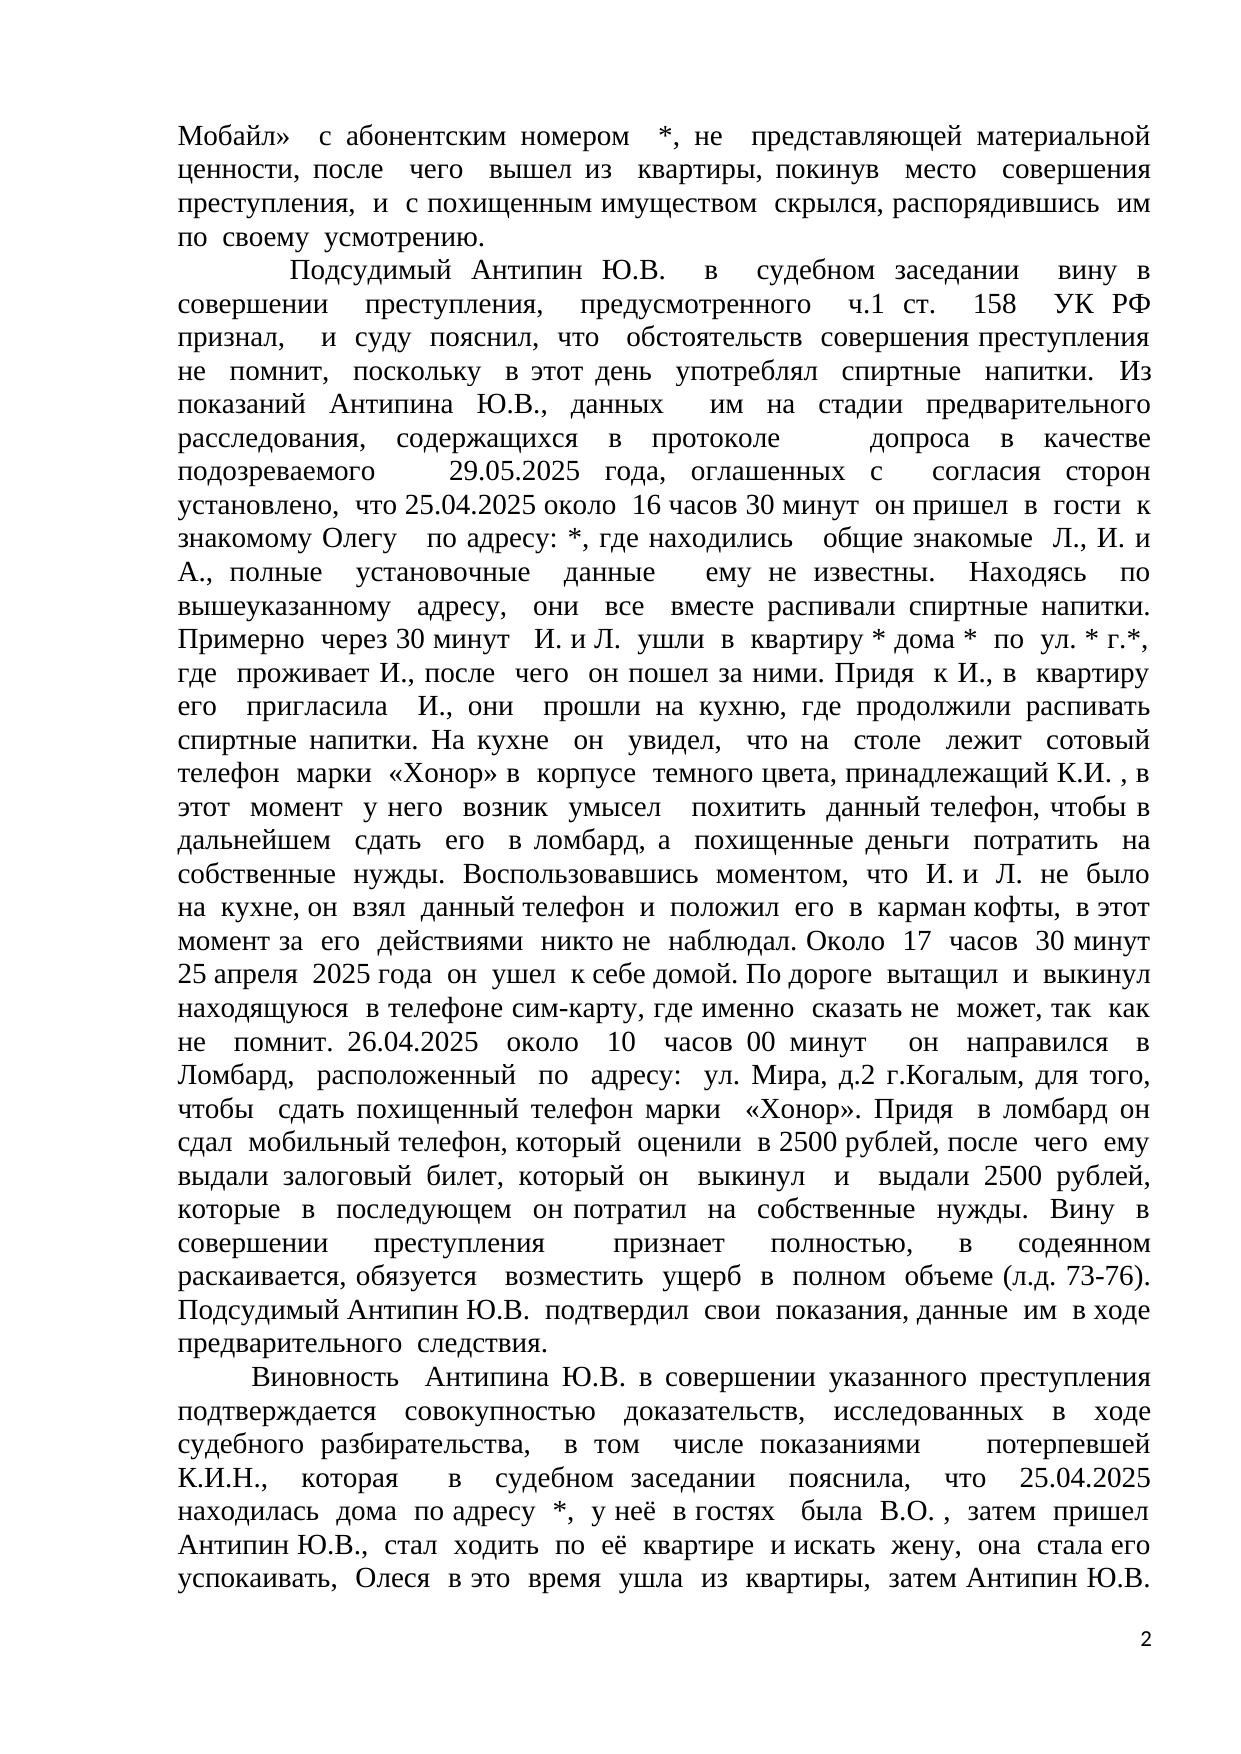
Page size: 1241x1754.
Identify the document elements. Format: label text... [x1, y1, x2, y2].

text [177, 1359, 1152, 1594]
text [177, 118, 1152, 252]
text Подсудимый Антипин Ю.В. в судебном заседании вину в совершении преступления, предусмотренного ч.1 ст. 158 УК РФ признал, и суду пояснил, что обстоятельств совершения преступления не помнит, поскольку в этот день употреблял спиртные напитки. Из показаний Антипина Ю.В., данных им на стадии предварительного расследования, содержащихся в протоколе допроса в качестве подозреваемого 29.05.2025 года, оглашенных с согласия сторон установлено, что 25.04.2025 около 16 часов 30 минут он пришел в гости к знакомому Олегу по адресу: *, где находились общие знакомые Л., И. и А., полные установочные данные ему не известны. Находясь по вышеуказанному адресу, они все вместе распивали спиртные напитки. Примерно через 30 минут И. и Л. ушли в квартиру * дома * по ул. * г.*, где проживает И., после чего он пошел за ними. Придя к И., в квартиру его пригласила И., они прошли на кухню, где продолжили распивать спиртные напитки. На кухне он увидел, что на столе лежит сотовый телефон марки «Хонор» в корпусе темного цвета, принадлежащий К.И. , в этот момент у него возник умысел похитить данный телефон, чтобы в дальнейшем сдать его в ломбард, а похищенные деньги потратить на собственные нужды. Воспользовавшись моментом, что И. и Л. не было на кухне, он взял данный телефон и положил его в карман кофты, в этот момент за его действиями никто не наблюдал. Около 17 часов 30 минут 25 апреля 2025 года он ушел к себе домой. По дороге вытащил и выкинул находящуюся в телефоне сим-карту, где именно сказать не может, так как не помнит. 26.04.2025 около 10 часов 00 минут он направился в Ломбард, расположенный по адресу: ул. Мира, д.2 г.Когалым, для того, чтобы сдать похищенный телефон марки «Хонор». Придя в ломбард он сдал мобильный телефон, который оценили в 2500 рублей, после чего ему выдали залоговый билет, который он выкинул и выдали 2500 рублей, которые в последующем он потратил на собственные нужды. Вину в совершении преступления признает полностью, в содеянном раскаивается, обязуется возместить ущерб в полном объеме (л.д. 73-76). Подсудимый Антипин Ю.В. подтвердил свои показания, данные им в ходе предварительного следствия. [177, 252, 1152, 386]
text Подсудимый Антипин Ю.В. в судебном заседании вину в совершении преступления, предусмотренного ч.1 ст. 158 УК РФ признал, и суду пояснил, что обстоятельств совершения преступления не помнит, поскольку в этот день употреблял спиртные напитки. Из показаний Антипина Ю.В., данных им на стадии предварительного расследования, содержащихся в протоколе допроса в качестве подозреваемого 29.05.2025 года, оглашенных с согласия сторон установлено, что 25.04.2025 около 16 часов 30 минут он пришел в гости к знакомому Олегу по адресу: *, где находились общие знакомые Л., И. и А., полные установочные данные ему не известны. Находясь по вышеуказанному адресу, они все вместе распивали спиртные напитки. Примерно через 30 минут И. и Л. ушли в квартиру * дома * по ул. * г.*, где проживает И., после чего он пошел за ними. Придя к И., в квартиру его пригласила И., они прошли на кухню, где продолжили распивать спиртные напитки. На кухне он увидел, что на столе лежит сотовый телефон марки «Хонор» в корпусе темного цвета, принадлежащий К.И. , в этот момент у него возник умысел похитить данный телефон, чтобы в дальнейшем сдать его в ломбард, а похищенные деньги потратить на собственные нужды. Воспользовавшись моментом, что И. и Л. не было на кухне, он взял данный телефон и положил его в карман кофты, в этот момент за его действиями никто не наблюдал. Около 17 часов 30 минут 25 апреля 2025 года он ушел к себе домой. По дороге вытащил и выкинул находящуюся в телефоне сим-карту, где именно сказать не может, так как не помнит. 26.04.2025 около 10 часов 00 минут он направился в Ломбард, расположенный по адресу: ул. Мира, д.2 г.Когалым, для того, чтобы сдать похищенный телефон марки «Хонор». Придя в ломбард он сдал мобильный телефон, который оценили в 2500 рублей, после чего ему выдали залоговый билет, который он выкинул и выдали 2500 рублей, которые в последующем он потратил на собственные нужды. Вину в совершении преступления признает полностью, в содеянном раскаивается, обязуется возместить ущерб в полном объеме (л.д. 73-76). Подсудимый Антипин Ю.В. подтвердил свои показания, данные им в ходе предварительного следствия. [177, 487, 1152, 1359]
